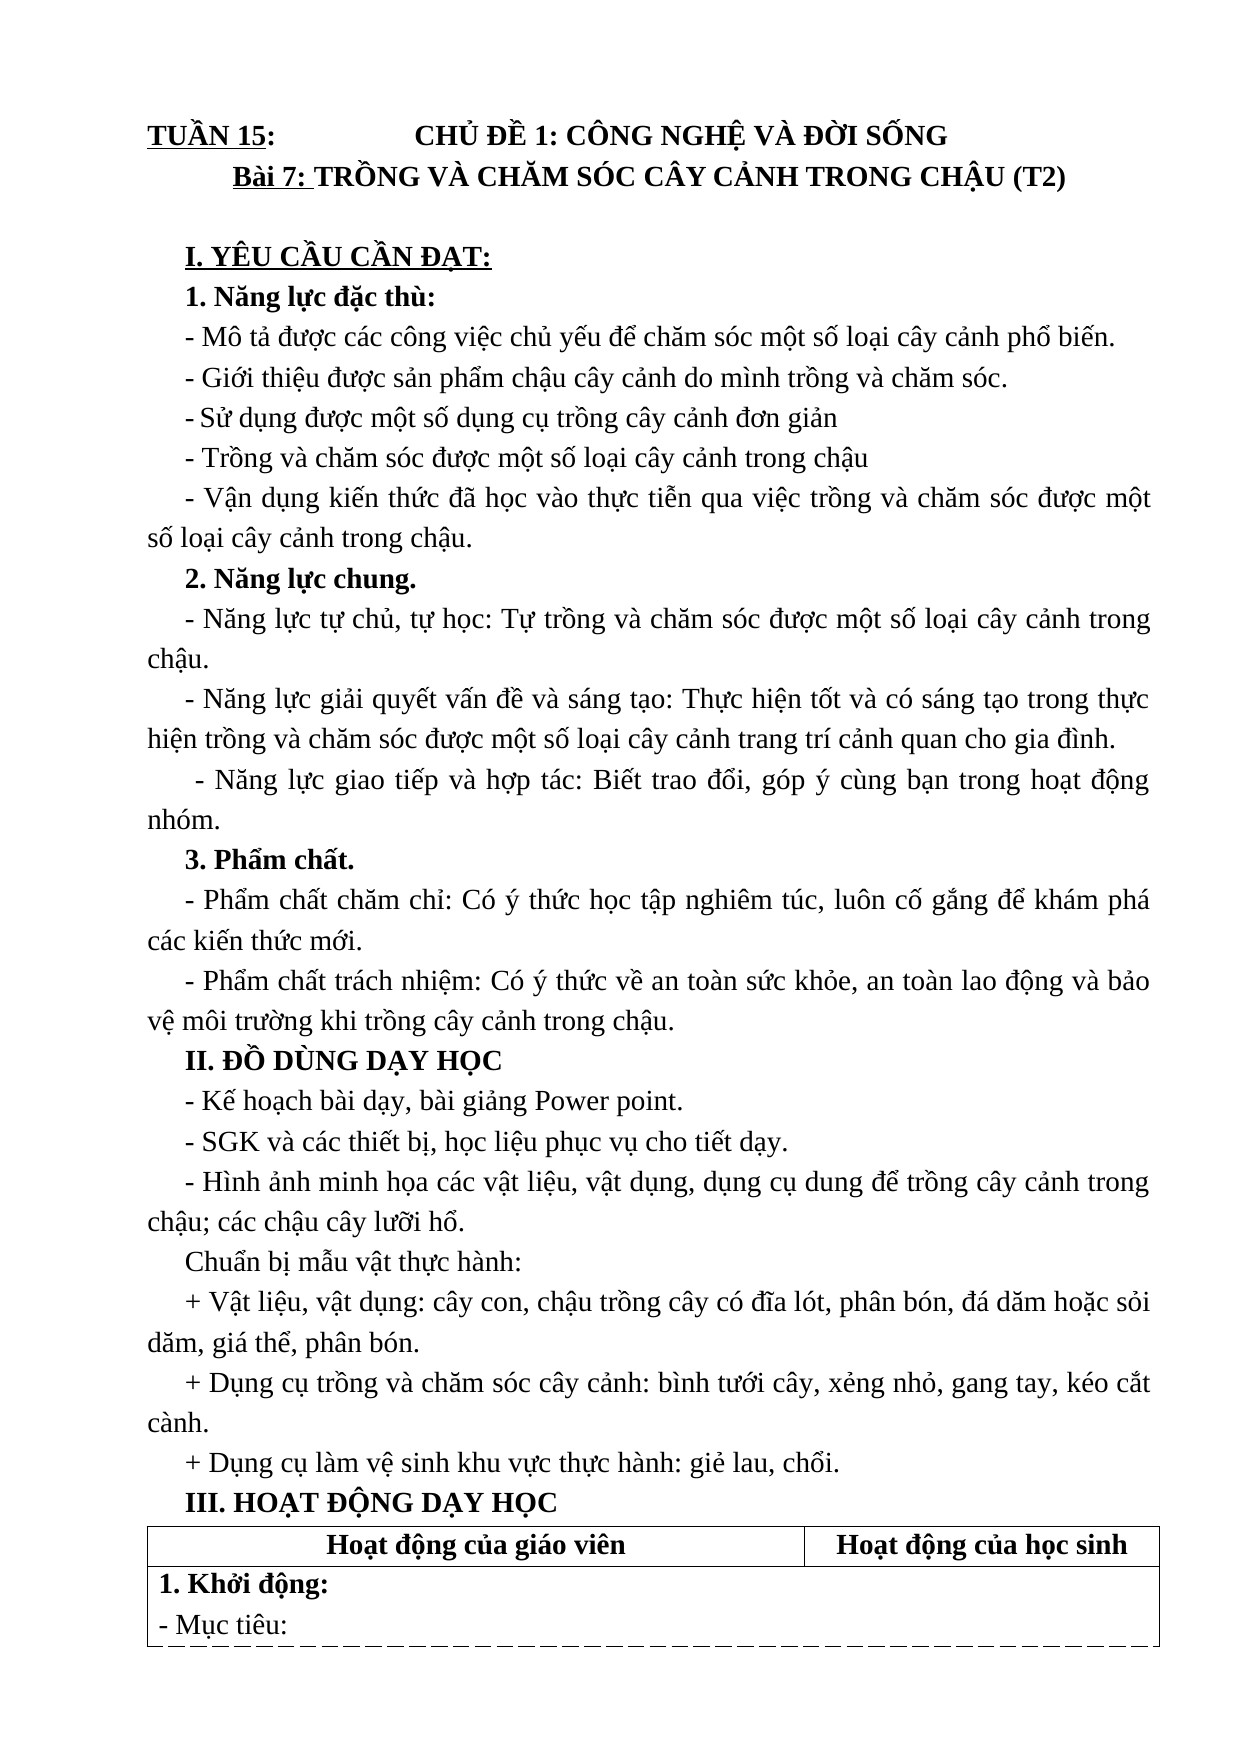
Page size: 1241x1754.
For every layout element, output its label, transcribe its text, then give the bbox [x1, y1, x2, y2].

text - Vận dụng kiến thức đã học vào thực tiễn qua việc trồng và chăm sóc được một số loại cây cảnh trong chậu. [147, 480, 1152, 554]
text - Hình ảnh minh họa các vật liệu, vật dụng, dụng cụ dung để trồng cây cảnh trong chậu; các chậu cây lưỡi hổ. [147, 1164, 1152, 1238]
text - Năng lực giải quyết vấn đề và sáng tạo: Thực hiện tốt và có sáng tạo trong thực hiện trồng và chăm sóc được một số loại cây cảnh trang trí cảnh quan cho gia đình. [147, 681, 1152, 755]
text - Phẩm chất chăm chỉ: Có ý thức học tập nghiêm túc, luôn cố gắng để khám phá các kiến thức mới. [147, 882, 1152, 956]
text + Vật liệu, vật dụng: cây con, chậu trồng cây có đĩa lót, phân bón, đá dăm hoặc sỏi dăm, giá thể, phân bón. [147, 1284, 1152, 1358]
text - Kế hoạch bài dạy, bài giảng Power point. [147, 1083, 1152, 1117]
table_header Hoạt động của học sinh [805, 1527, 1159, 1566]
text - SGK và các thiết bị, học liệu phục vụ cho tiết dạy. [147, 1124, 1152, 1157]
text III. HOẠT ĐỘNG DẠY HỌC [147, 1486, 1152, 1519]
text 2. Năng lực chung. [147, 561, 1152, 594]
text Bài 7: TRỒNG VÀ CHĂM SÓC CÂY CẢNH TRONG CHẬU (T2) [147, 159, 1152, 192]
text - Năng lực tự chủ, tự học: Tự trồng và chăm sóc được một số loại cây cảnh trong chậu. [147, 601, 1152, 675]
text TUẦN 15: CHỦ ĐỀ 1: CÔNG NGHỆ VÀ ĐỜI SỐNG [147, 118, 1152, 152]
text Chuẩn bị mẫu vật thực hành: [147, 1244, 1152, 1278]
text 3. Phẩm chất. [147, 842, 1152, 876]
text - Phẩm chất trách nhiệm: Có ý thức về an toàn sức khỏe, an toàn lao động và bảo vệ môi trường khi trồng cây cảnh trong chậu. [147, 963, 1152, 1037]
text I. YÊU CẦU CẦN ĐẠT: [147, 239, 1152, 273]
text - Mô tả được các công việc chủ yếu để chăm sóc một số loại cây cảnh phổ biến. [147, 319, 1152, 353]
text - Giới thiệu được sản phẩm chậu cây cảnh do mình trồng và chăm sóc. [147, 360, 1152, 393]
table_header Hoạt động của giáo viên [148, 1527, 804, 1566]
text - Năng lực giao tiếp và hợp tác: Biết trao đổi, góp ý cùng bạn trong hoạt động nhóm. [147, 762, 1152, 836]
text 1. Năng lực đặc thù: [147, 279, 1152, 313]
text - Sử dụng được một số dụng cụ trồng cây cảnh đơn giản [147, 400, 1152, 433]
text + Dụng cụ trồng và chăm sóc cây cảnh: bình tưới cây, xẻng nhỏ, gang tay, kéo cắt cành. [147, 1365, 1152, 1439]
text + Dụng cụ làm vệ sinh khu vực thực hành: giẻ lau, chổi. [147, 1445, 1152, 1479]
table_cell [148, 1567, 1159, 1646]
text II. ĐỒ DÙNG DẠY HỌC [147, 1043, 1152, 1077]
text - Trồng và chăm sóc được một số loại cây cảnh trong chậu [147, 440, 1152, 474]
